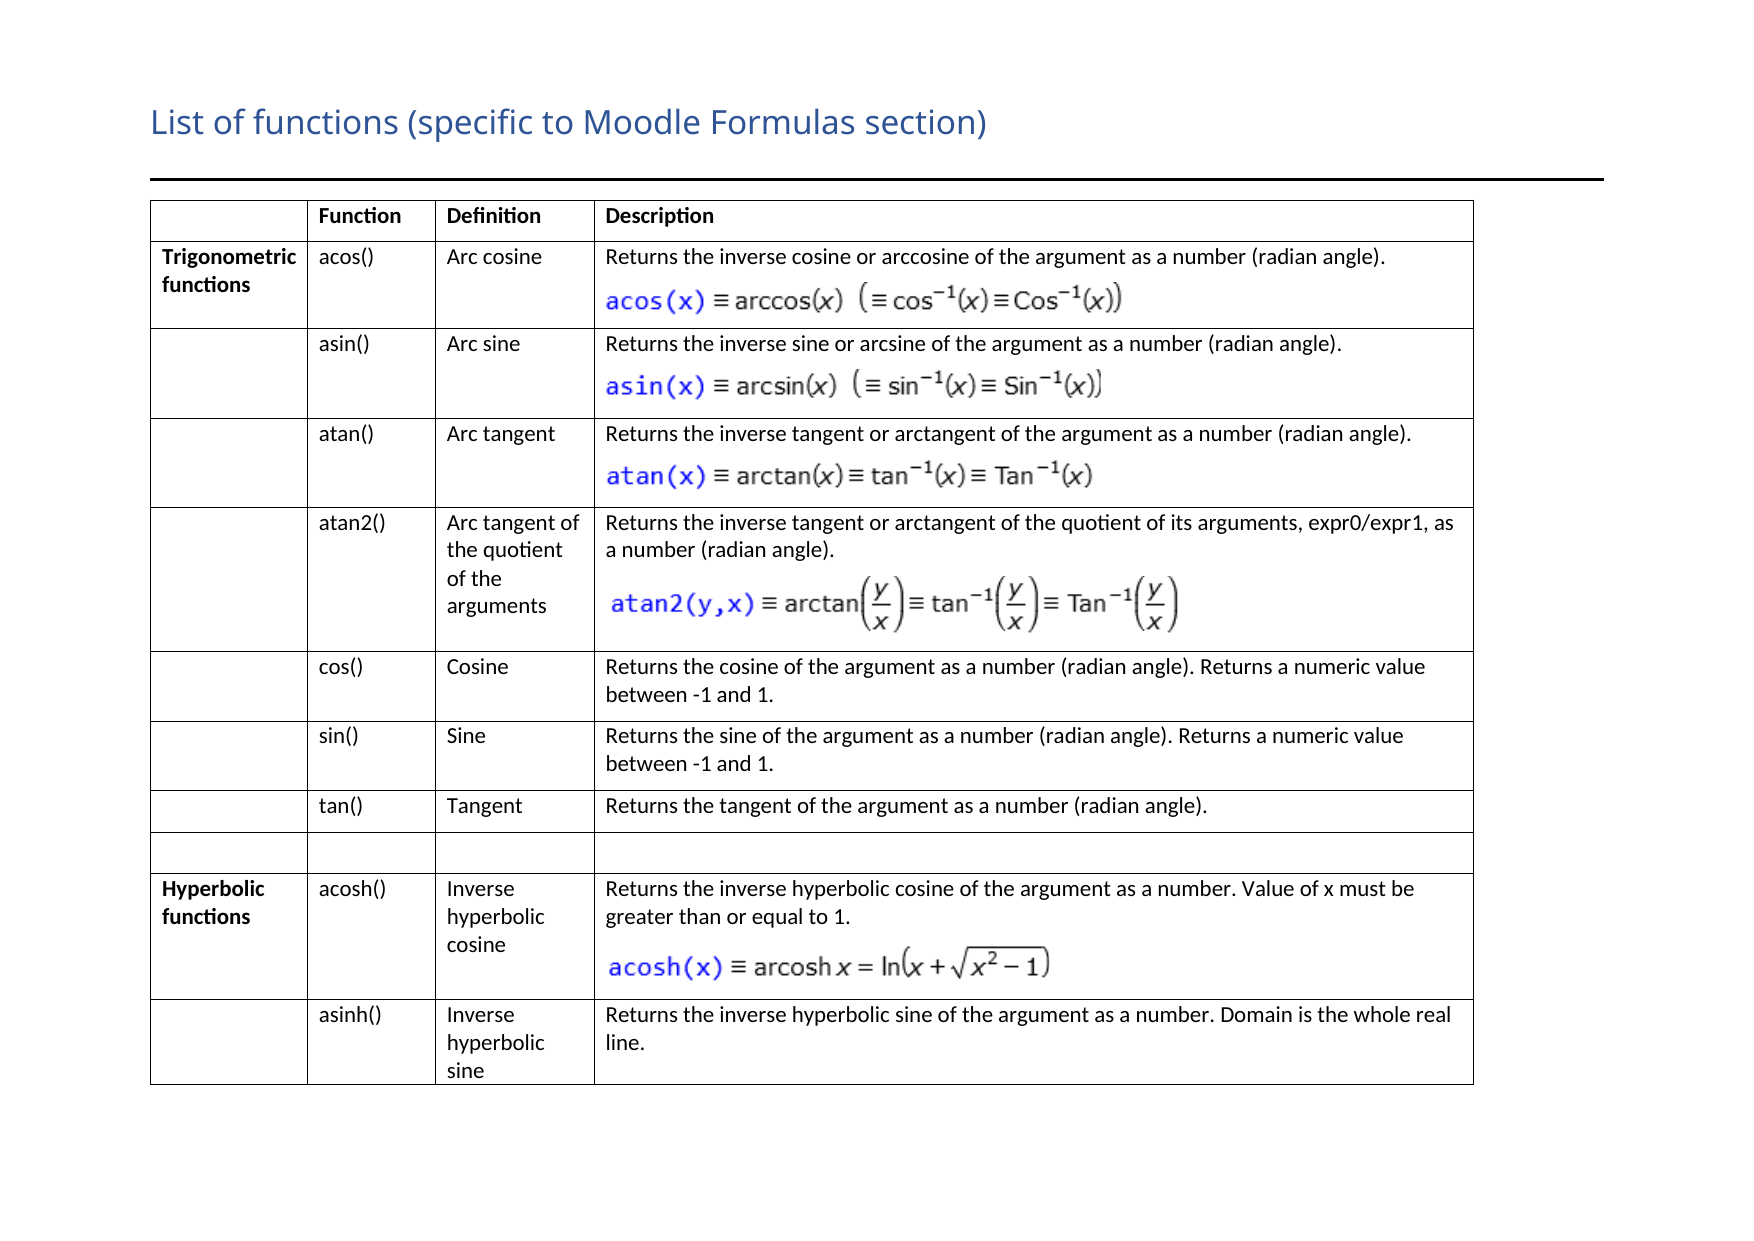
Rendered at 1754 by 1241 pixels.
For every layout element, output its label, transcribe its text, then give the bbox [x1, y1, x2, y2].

table_header [151, 201, 307, 241]
table_cell [151, 722, 307, 790]
table_cell Returns the inverse tangent or arctangent of the quotient of its arguments, expr0/expr1, as a number (radian angle). [595, 508, 1473, 651]
table_cell sin() [308, 722, 435, 790]
table_cell cos() [308, 652, 435, 721]
table_cell Hyperbolic functions [151, 874, 307, 999]
table_cell Cosine [436, 652, 594, 721]
table_cell atan() [308, 419, 435, 507]
table_cell tan() [308, 791, 435, 832]
table_cell [308, 833, 435, 873]
table_cell Returns the cosine of the argument as a number (radian angle). Returns a numeric value between -1 and 1. [595, 652, 1473, 721]
picture [605, 942, 1050, 987]
table_cell Returns the tangent of the argument as a number (radian angle). [595, 791, 1473, 832]
table_cell [151, 329, 307, 418]
table_cell Arc sine [436, 329, 594, 418]
table_cell asin() [308, 329, 435, 418]
table_cell acos() [308, 242, 435, 328]
table_cell asinh() [308, 1000, 435, 1084]
table_cell [151, 791, 307, 832]
table_cell [436, 833, 594, 873]
table_cell atan2() [308, 508, 435, 651]
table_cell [436, 1000, 594, 1084]
table_cell [151, 508, 307, 651]
table_cell Arc cosine [436, 242, 594, 328]
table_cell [595, 1000, 1473, 1084]
table_cell acosh() [308, 874, 435, 999]
table_cell Arc tangent [436, 419, 594, 507]
table_cell Returns the inverse cosine or arccosine of the argument as a number (radian angle). [595, 242, 1473, 328]
picture [605, 282, 1126, 316]
picture [605, 459, 1097, 494]
table_cell Arc tangent of the quotient of the arguments [436, 508, 594, 651]
table_cell [151, 419, 307, 507]
table_cell Returns the inverse sine or arcsine of the argument as a number (radian angle). [595, 329, 1473, 418]
table_cell Returns the inverse tangent or arctangent of the argument as a number (radian angle). [595, 419, 1473, 507]
table_cell [151, 833, 307, 873]
table_cell Sine [436, 722, 594, 790]
table_cell Returns the sine of the argument as a number (radian angle). Returns a numeric value between -1 and 1. [595, 722, 1473, 790]
table_cell [151, 652, 307, 721]
table_cell [151, 1000, 307, 1084]
picture [605, 369, 1101, 406]
table_cell Inverse hyperbolic cosine [436, 874, 594, 999]
table_cell Trigonometric functions [151, 242, 307, 328]
table_cell Returns the inverse hyperbolic cosine of the argument as a number. Value of x must be greater than or equal to 1. [595, 874, 1473, 999]
table_cell Tangent [436, 791, 594, 832]
table_cell [595, 833, 1473, 873]
picture [605, 576, 1179, 639]
table_header Function [308, 201, 435, 241]
table_header Definition [436, 201, 594, 241]
table_header Description [595, 201, 1473, 241]
